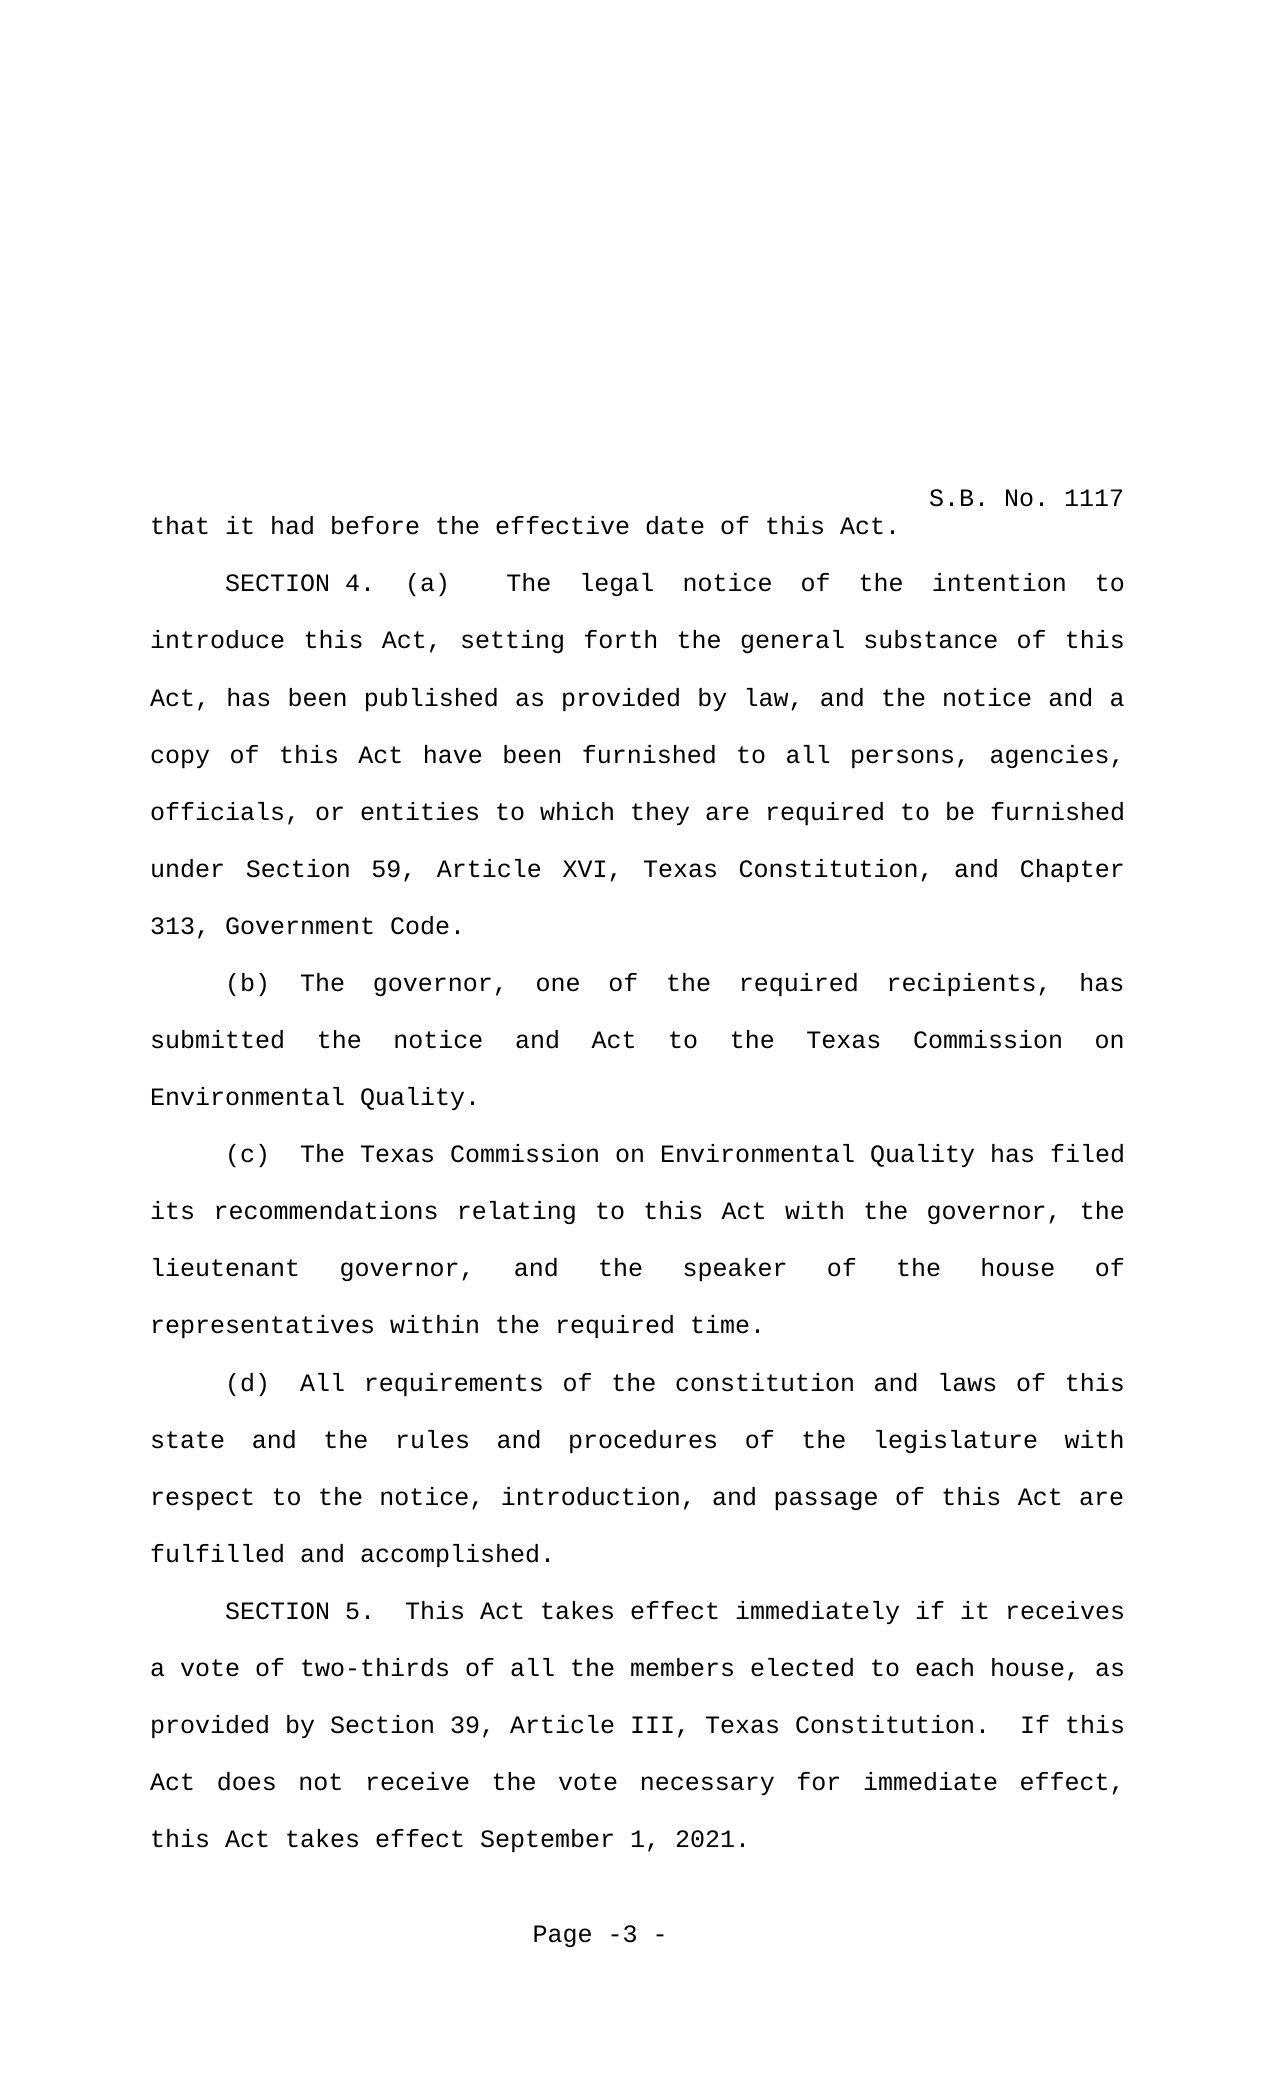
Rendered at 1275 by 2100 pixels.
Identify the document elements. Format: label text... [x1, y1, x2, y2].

text (c) The Texas Commission on Environmental Quality has filed its recommendations relating to this Act with the governor, the lieutenant governor, and the speaker of the house of representatives within the required time. [150, 1142, 1125, 1341]
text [150, 514, 1125, 542]
text SECTION 5. This Act takes effect immediately if it receives a vote of two-thirds of all the members elected to each house, as provided by Section 39, Article III, Texas Constitution. If this Act does not receive the vote necessary for immediate effect, this Act takes effect September 1, 2021. [150, 1598, 1125, 1855]
text (d) All requirements of the constitution and laws of this state and the rules and procedures of the legislature with respect to the notice, introduction, and passage of this Act are fulfilled and accomplished. [150, 1370, 1125, 1570]
text (b) The governor, one of the required recipients, has submitted the notice and Act to the Texas Commission on Environmental Quality. [150, 970, 1125, 1113]
text SECTION 4. (a) The legal notice of the intention to introduce this Act, setting forth the general substance of this Act, has been published as provided by law, and the notice and a copy of this Act have been furnished to all persons, agencies, officials, or entities to which they are required to be furnished under Section 59, Article XVI, Texas Constitution, and Chapter 313, Government Code. [150, 571, 1125, 942]
